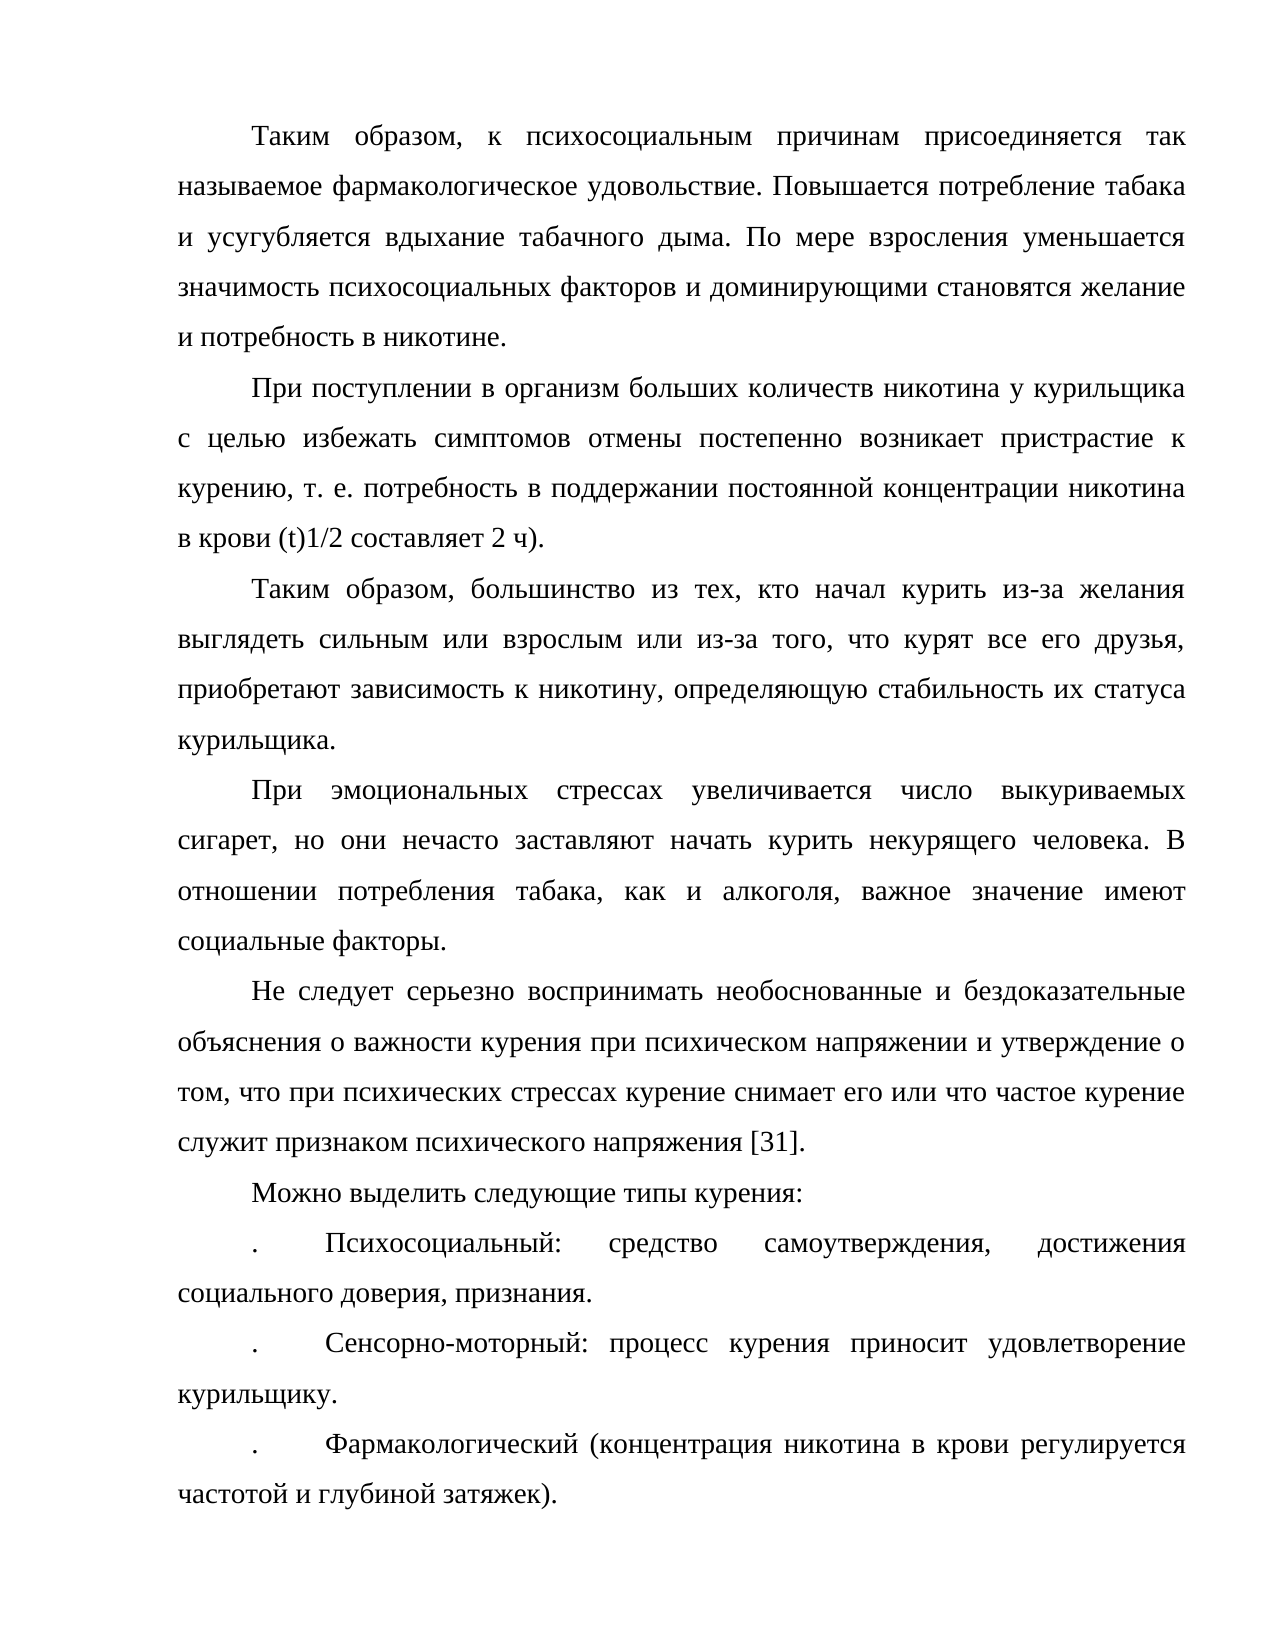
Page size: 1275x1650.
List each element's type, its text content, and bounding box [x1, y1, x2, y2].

text При эмоциональных стрессах увеличивается число выкуриваемых сигарет, но они нечасто заставляют начать курить некурящего человека. В отношении потребления табака, как и алкоголя, важное значение имеют социальные факторы. [177, 772, 1186, 957]
text При поступлении в организм больших количеств никотина у курильщика с целью избежать симптомов отмены постепенно возникает пристрастие к курению, т. е. потребность в поддержании постоянной концентрации никотина в крови (t)1/2 составляет 2 ч). [177, 370, 1186, 554]
text Не следует серьезно воспринимать необоснованные и бездоказательные объяснения о важности курения при психическом напряжении и утверждение о том, что при психических стрессах курение снимает его или что частое курение служит признаком психического напряжения [31]. [177, 973, 1186, 1158]
text Таким образом, к психосоциальным причинам присоединяется так называемое фармакологическое удовольствие. Повышается потребление табака и усугубляется вдыхание табачного дыма. По мере взросления уменьшается значимость психосоциальных факторов и доминирующими становятся желание и потребность в никотине. [177, 118, 1186, 353]
text Можно выделить следующие типы курения: [177, 1175, 1186, 1208]
text . Психосоциальный: средство самоутверждения, достижения социального доверия, признания. [177, 1225, 1186, 1309]
text . Сенсорно-моторный: процесс курения приносит удовлетворение курильщику. [177, 1326, 1186, 1409]
text Таким образом, большинство из тех, кто начал курить из-за желания выглядеть сильным или взрослым или из-за того, что курят все его друзья, приобретают зависимость к никотину, определяющую стабильность их статуса курильщика. [177, 571, 1186, 755]
text . Фармакологический (концентрация никотина в крови регулируется частотой и глубиной затяжек). [177, 1426, 1186, 1510]
